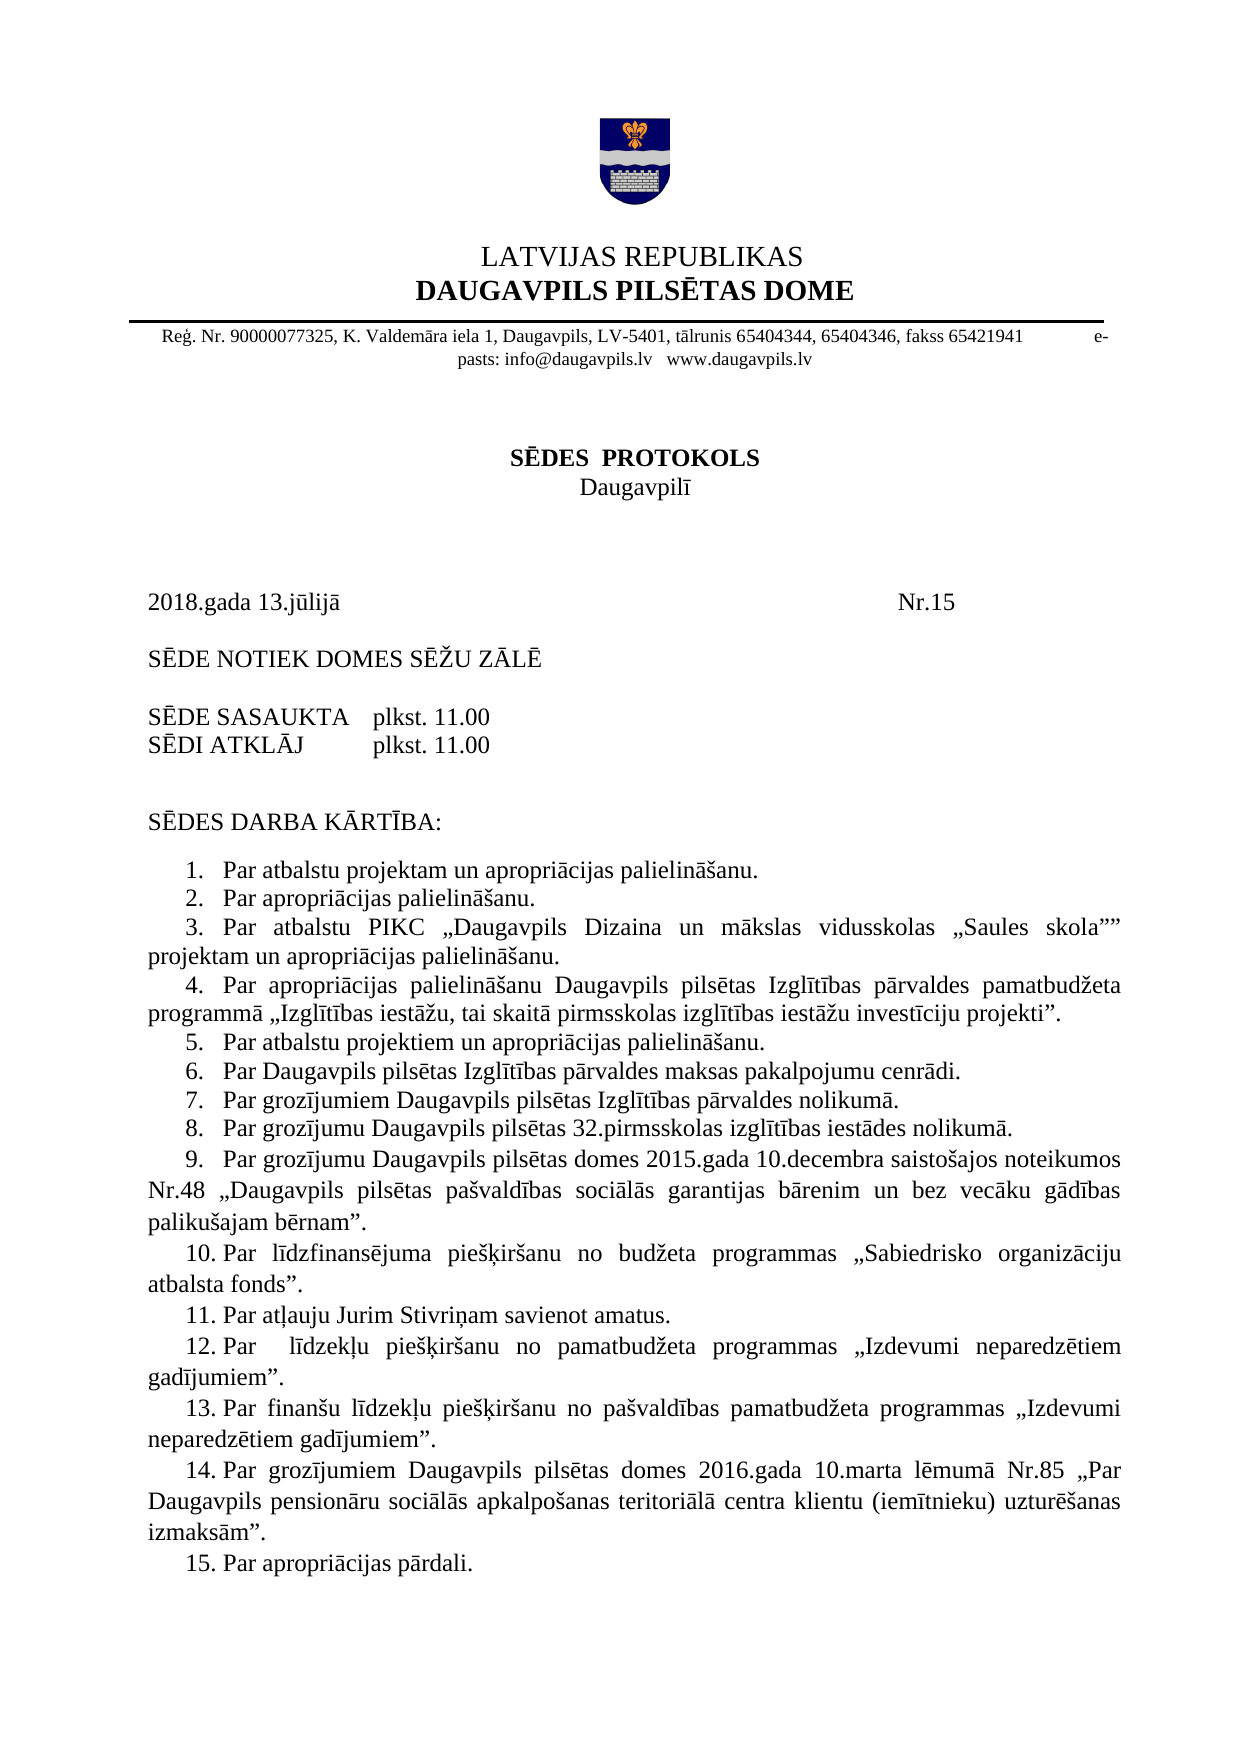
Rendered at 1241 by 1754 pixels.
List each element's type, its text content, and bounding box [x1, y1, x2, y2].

text Reģ. Nr. 90000077325, K. Valdemāra iela 1, Daugavpils, LV-5401, tālrunis 65404344, 65404346, fakss 65421941 e-pasts: info@daugavpils.lv www.daugavpils.lv [148, 306, 1122, 369]
title LATVIJAS REPUBLIKAS [148, 239, 1122, 273]
list Par līdzekļu piešķiršanu no pamatbudžeta programmas „Izdevumi neparedzētiem gadījumiem”. [148, 1331, 1122, 1391]
text SĒDE SASAUKTA plkst. 11.00 [148, 702, 1122, 731]
list Par apropriācijas pārdali. [148, 1548, 1122, 1577]
list Par grozījumu Daugavpils pilsētas 32.pirmsskolas izglītības iestādes nolikumā. [148, 1113, 1122, 1142]
list Par līdzfinansējuma piešķiršanu no budžeta programmas „Sabiedrisko organizāciju atbalsta fonds”. [148, 1238, 1122, 1297]
text SĒDES PROTOKOLS [148, 443, 1122, 472]
list Par grozījumiem Daugavpils pilsētas Izglītības pārvaldes nolikumā. [185, 1085, 1122, 1113]
list Par finanšu līdzekļu piešķiršanu no pašvaldības pamatbudžeta programmas „Izdevumi neparedzētiem gadījumiem”. [148, 1393, 1122, 1453]
list Par grozījumu Daugavpils pilsētas domes 2015.gada 10.decembra saistošajos noteikumos Nr.48 „Daugavpils pilsētas pašvaldības sociālās garantijas bārenim un bez vecāku gādības palikušajam bērnam”. [148, 1144, 1122, 1235]
list Par Daugavpils pilsētas Izglītības pārvaldes maksas pakalpojumu cenrādi. [185, 1056, 1122, 1085]
text SĒDI ATKLĀJ plkst. 11.00 [148, 731, 1122, 759]
list Par apropriācijas palielināšanu Daugavpils pilsētas Izglītības pārvaldes pamatbudžeta programmā „Izglītības iestāžu, tai skaitā pirmsskolas izglītības iestāžu investīciju projekti”. [148, 970, 1122, 1027]
text SĒDE NOTIEK DOMES SĒŽU ZĀLĒ [148, 644, 1122, 673]
list Par atbalstu projektam un apropriācijas palielināšanu. [185, 855, 1122, 883]
list Par atbalstu projektiem un apropriācijas palielināšanu. [148, 1027, 1122, 1056]
list Par atbalstu PIKC „Daugavpils Dizaina un mākslas vidusskolas „Saules skola”” projektam un apropriācijas palielināšanu. [148, 912, 1122, 970]
text SĒDES DARBA KĀRTĪBA: [148, 807, 1122, 836]
text 2018.gada 13.jūlijā Nr.15 [148, 587, 1122, 616]
text Daugavpilī [148, 472, 1122, 501]
list Par apropriācijas palielināšanu. [185, 883, 1122, 912]
list Par atļauju Jurim Stivriņam savienot amatus. [148, 1300, 1122, 1328]
list Par grozījumiem Daugavpils pilsētas domes 2016.gada 10.marta lēmumā Nr.85 „Par Daugavpils pensionāru sociālās apkalpošanas teritoriālā centra klientu (iemītnieku) uzturēšanas izmaksām”. [148, 1455, 1122, 1546]
title DAUGAVPILS PILSĒTAS DOME [148, 273, 1122, 306]
